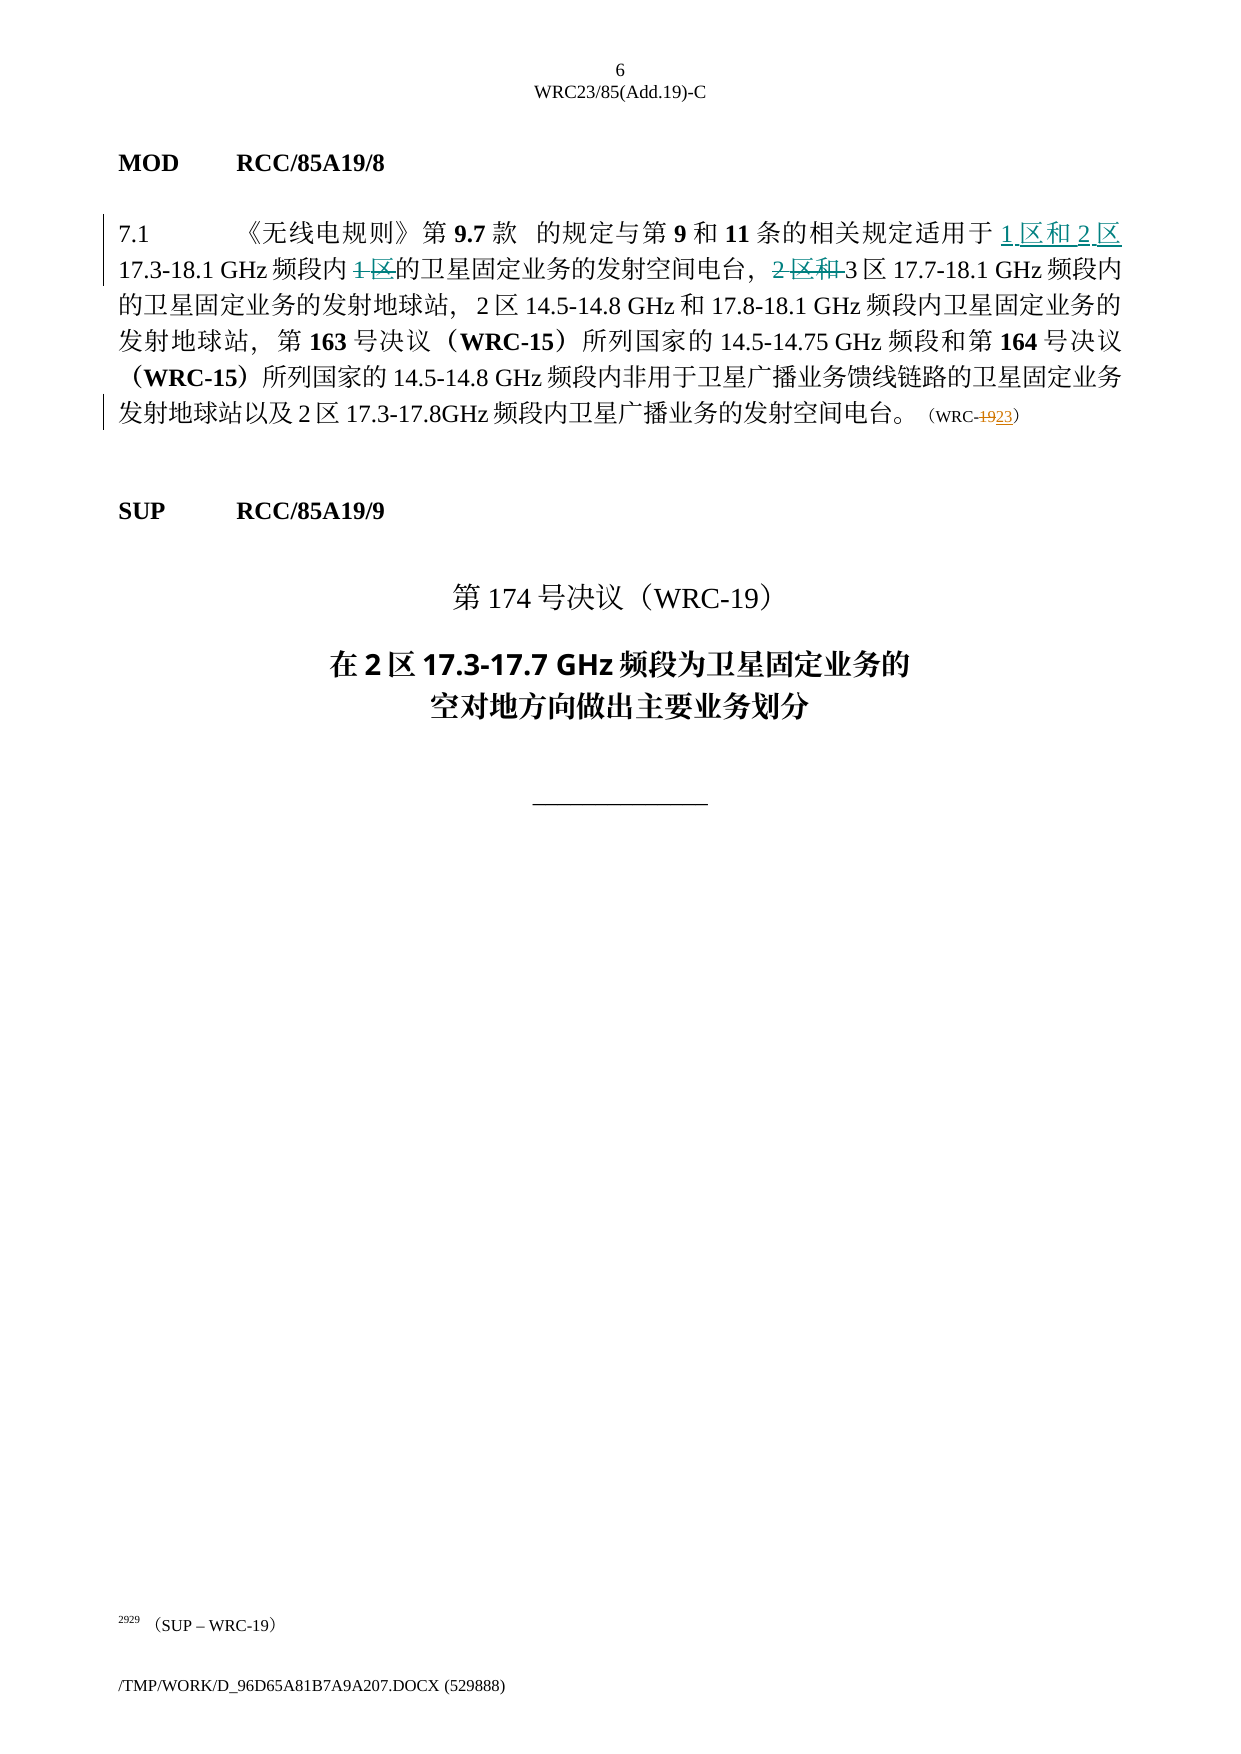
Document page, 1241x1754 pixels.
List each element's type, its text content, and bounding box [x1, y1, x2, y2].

title 7.1 《无线电规则》第9.7款29的规定与第9和11条的相关规定适用于17.3-18.1 GHz频段内的卫星固定业务的发射空间电台，3区17.7-18.1 GHz频段内的卫星固定业务的发射地球站，2区14.5-14.8 GHz和17.8-18.1 GHz频段内卫星固定业务的发射地球站，第163号决议（WRC-15）所列国家的14.5-14.75 GHz频段和第164号决议（WRC-15）所列国家的14.5-14.8 GHz频段内非用于卫星广播业务馈线链路的卫星固定业务发射地球站以及2区17.3-17.8GHz频段内卫星广播业务的发射空间电台。（WRC-） [118, 214, 1122, 429]
text MOD RCC/85A19/8 [118, 148, 1122, 176]
text SUP RCC/85A19/9 [118, 496, 1122, 524]
title 在2区17.3-17.7 GHz频段为卫星固定业务的 空对地方向做出主要业务划分 [118, 641, 1122, 725]
text 第174号决议（WRC-19） [118, 574, 1122, 616]
text ______________ [118, 779, 1122, 808]
